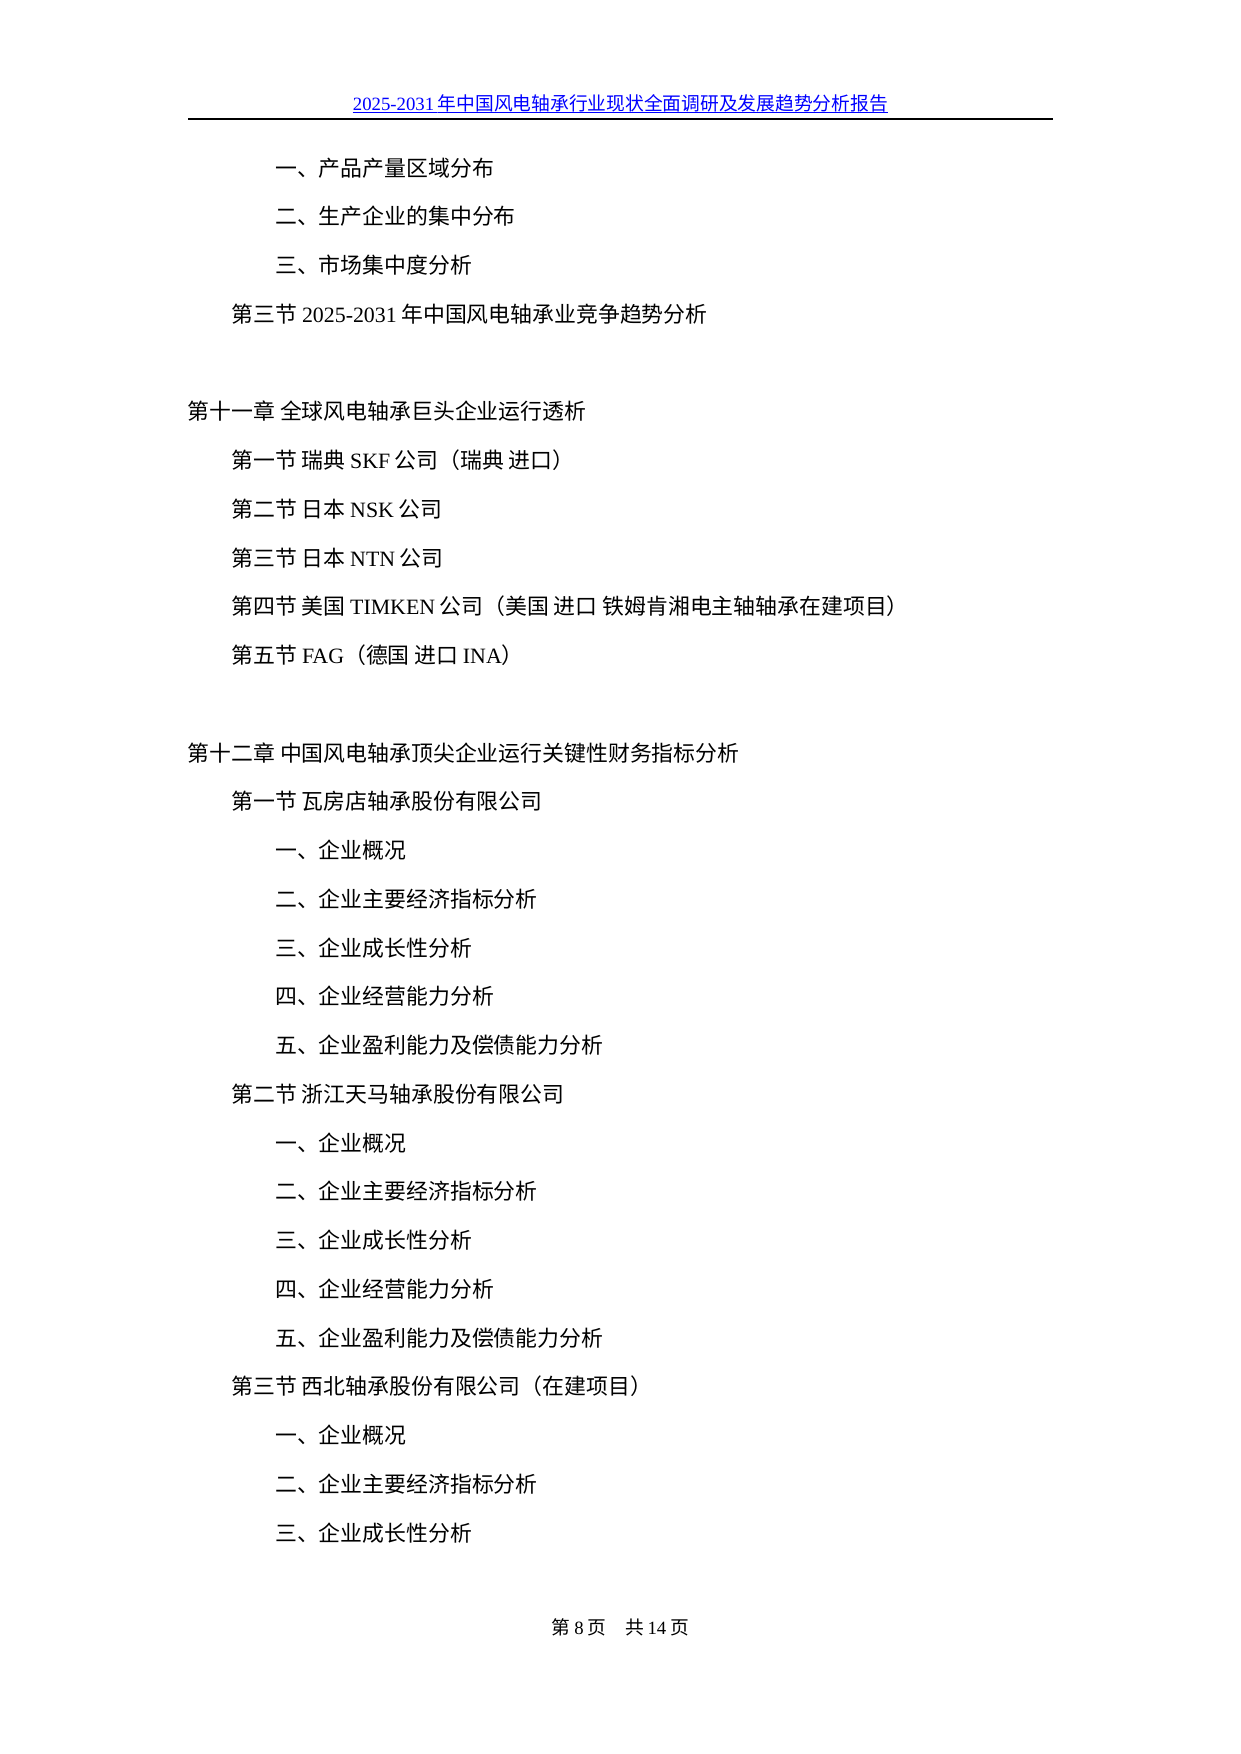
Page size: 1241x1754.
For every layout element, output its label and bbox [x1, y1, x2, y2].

text [187, 150, 1053, 1548]
